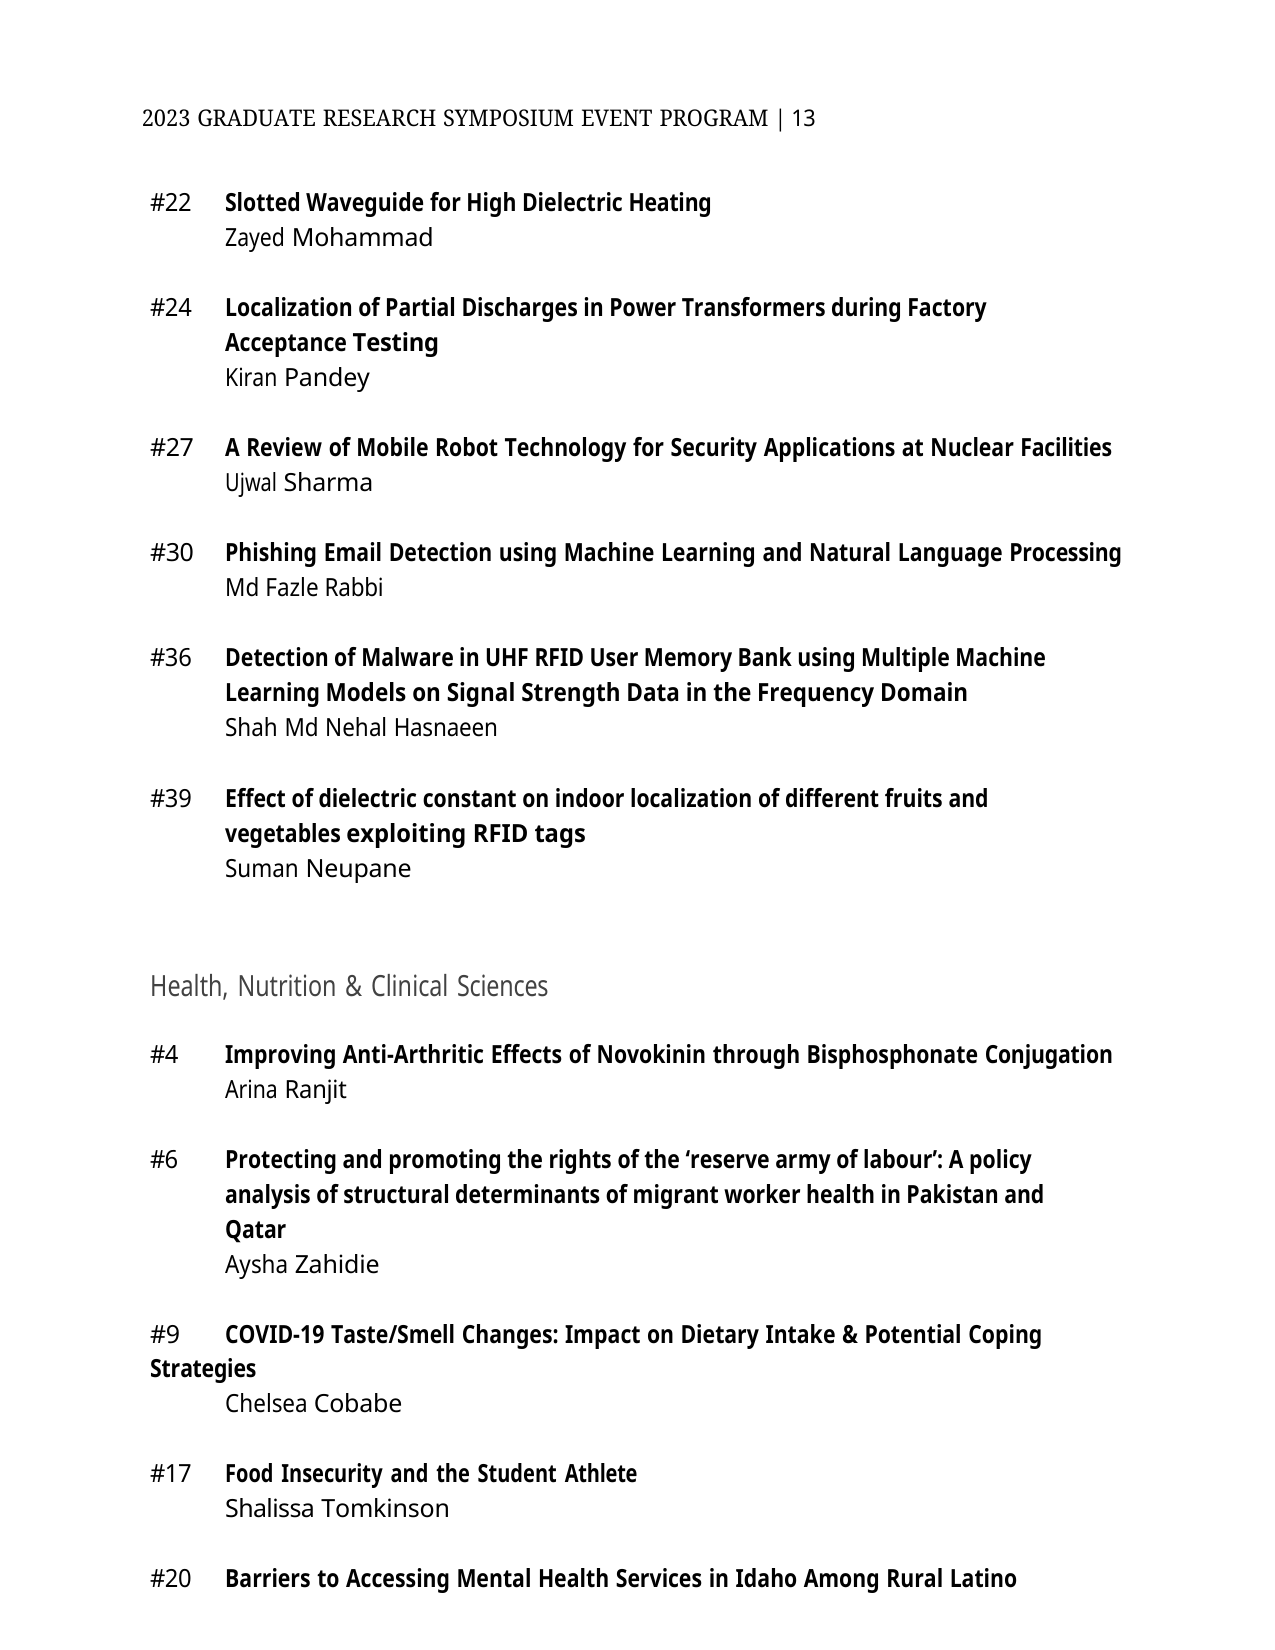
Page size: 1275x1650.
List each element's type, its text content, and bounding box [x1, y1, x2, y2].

text Aysha Zahidie [225, 1247, 1137, 1281]
text Suman Neupane [225, 850, 1137, 884]
text #39 Effect of dielectric constant on indoor localization of different fruits and vegetables exploiting RFID tags [150, 780, 1062, 849]
text #22 Slotted Waveguide for High Dielectric Heating [150, 184, 1137, 218]
text #24 Localization of Partial Discharges in Power Transformers during Factory Acceptance Testing [150, 289, 1070, 358]
text Shalissa Tomkinson [225, 1491, 1137, 1525]
text Zayed Mohammad [225, 219, 1137, 253]
text #4 Improving Anti-Arthritic Effects of Novokinin through Bisphosphonate Conjugation [150, 1036, 1137, 1070]
text #9 COVID-19 Taste/Smell Changes: Impact on Dietary Intake & Potential Coping Strategies [150, 1317, 1137, 1385]
text #30 Phishing Email Detection using Machine Learning and Natural Language Processing [150, 535, 1137, 569]
text Arina Ranjit [225, 1071, 1137, 1105]
text Shah Md Nehal Hasnaeen [225, 710, 1137, 744]
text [150, 1561, 1137, 1595]
text Ujwal Sharma [225, 465, 1137, 499]
text #17 Food Insecurity and the Student Athlete [150, 1456, 1137, 1490]
subtitle Health, Nutrition & Clinical Sciences [150, 966, 1137, 1005]
text Chelsea Cobabe [225, 1386, 1137, 1420]
text #36 Detection of Malware in UHF RFID User Memory Bank using Multiple Machine Learning Models on Signal Strength Data in the Frequency Domain [150, 640, 1089, 709]
text #6 Protecting and promoting the rights of the ‘reserve army of labour’: A policy analysis of structural determinants of migrant worker health in Pakistan and Qatar [150, 1141, 1097, 1246]
text Kiran Pandey [225, 359, 1137, 394]
text #27 A Review of Mobile Robot Technology for Security Applications at Nuclear Facilities [150, 430, 1137, 464]
text Md Fazle Rabbi [225, 570, 1137, 604]
